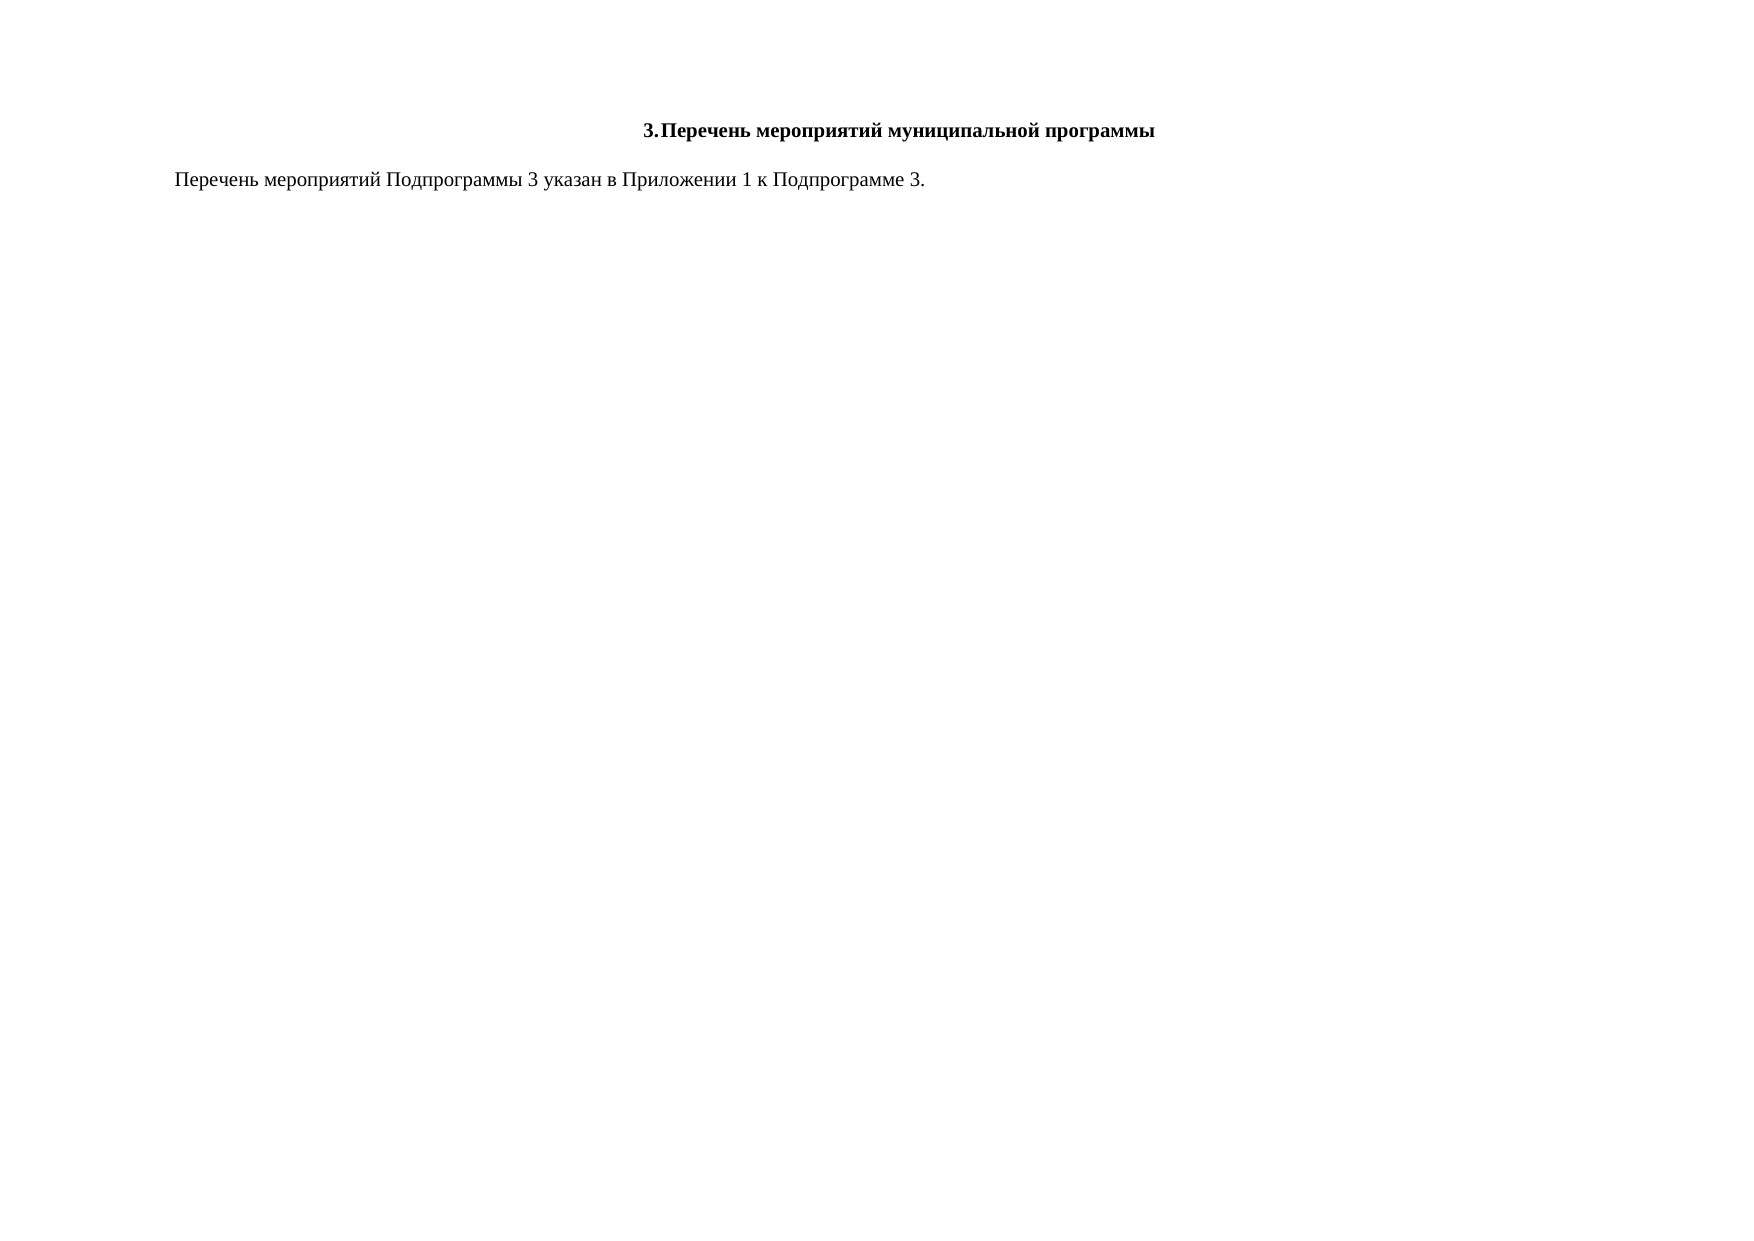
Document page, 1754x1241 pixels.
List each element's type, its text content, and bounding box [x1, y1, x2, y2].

text Перечень мероприятий Подпрограммы 3 указан в Приложении 1 к Подпрограмме 3. [118, 167, 1624, 191]
list Перечень мероприятий муниципальной программы [118, 118, 1624, 142]
